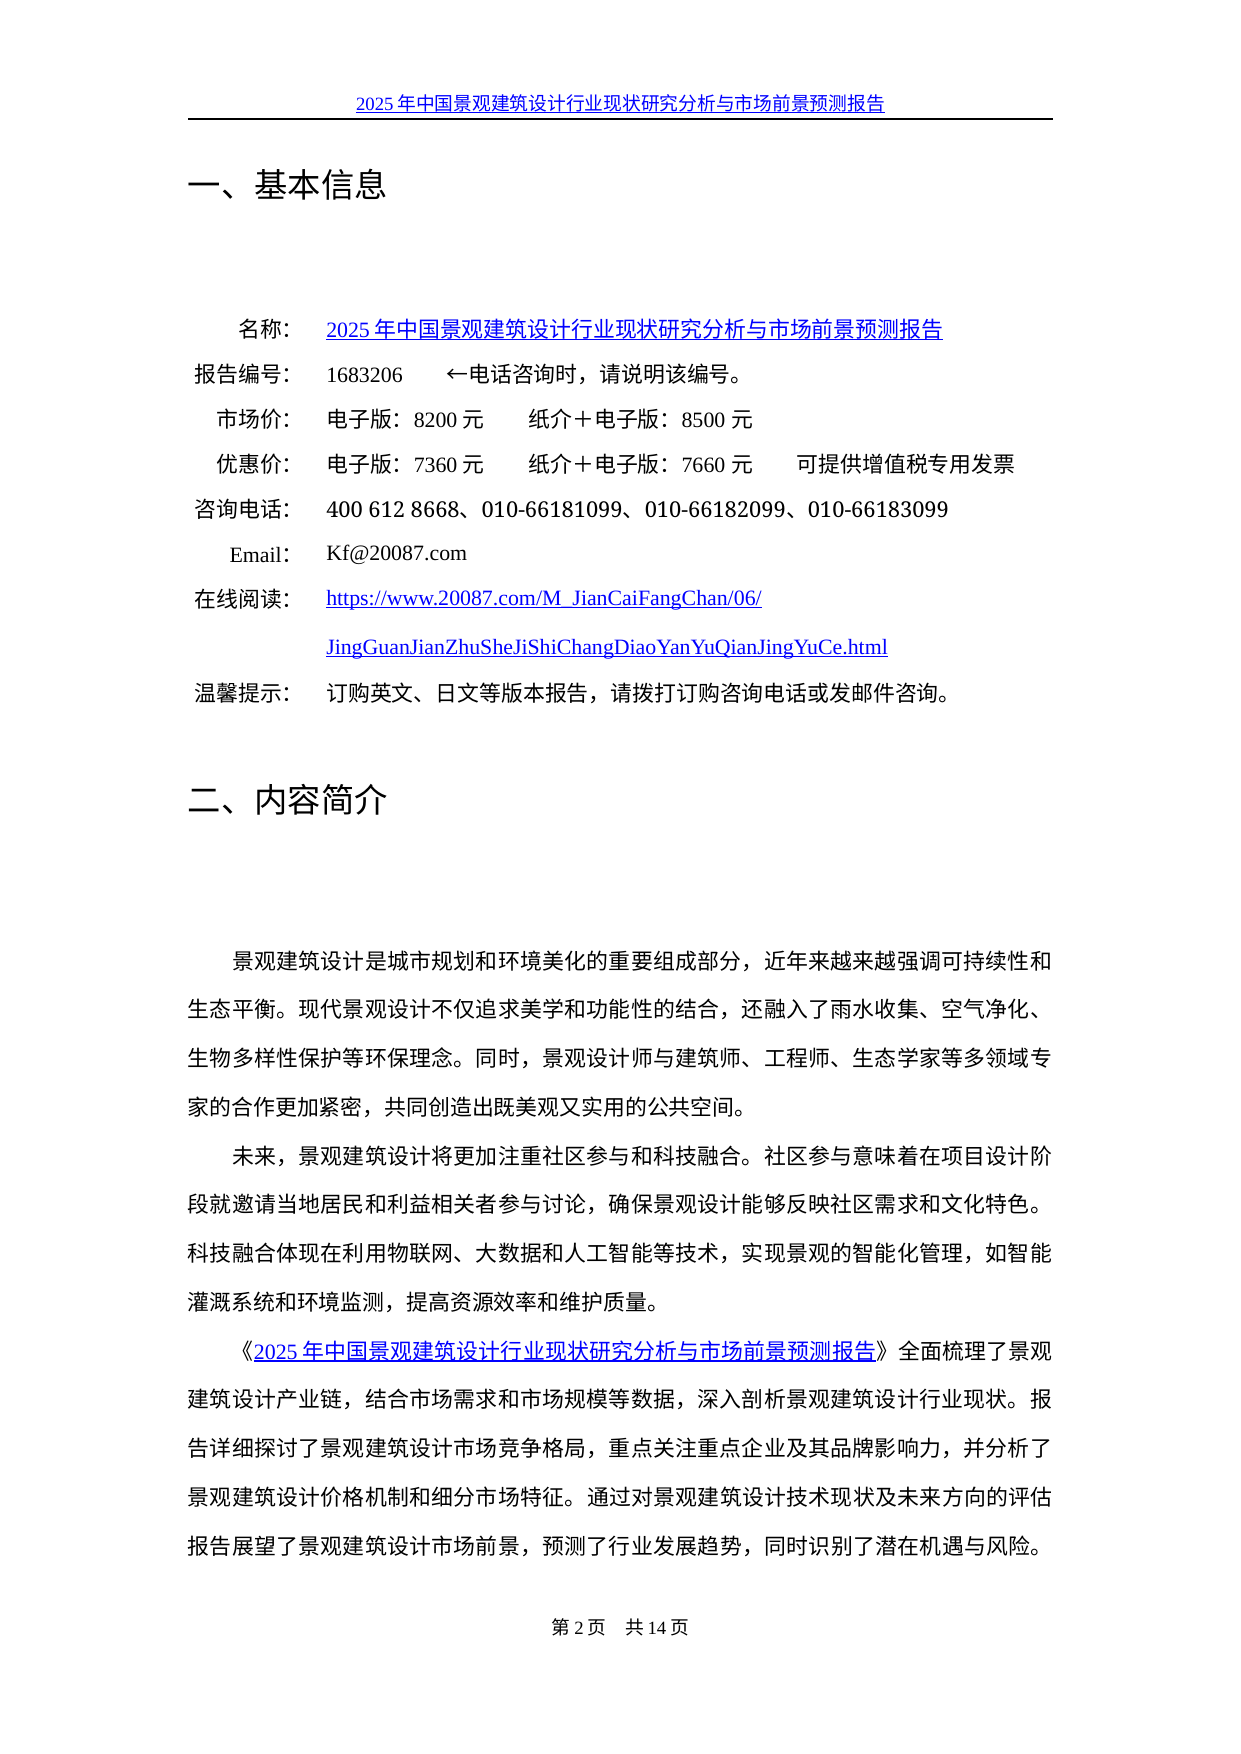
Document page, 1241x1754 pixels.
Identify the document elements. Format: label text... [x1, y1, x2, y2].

table_cell 电子版：8200 元 纸介＋电子版：8500 元 [315, 402, 1073, 447]
table_header 名称： [167, 312, 315, 357]
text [187, 943, 1053, 1561]
table_header 2025年中国景观建筑设计行业现状研究分析与市场前景预测报告 [315, 312, 1073, 357]
table_cell 在线阅读： [167, 582, 315, 675]
table_cell 优惠价： [167, 447, 315, 492]
table_cell 温馨提示： [167, 675, 315, 720]
table_cell Kf@20087.com [315, 537, 1073, 582]
table_cell 电子版：7360 元 纸介＋电子版：7660 元 可提供增值税专用发票 [315, 447, 1073, 492]
table_cell 咨询电话： [167, 492, 315, 537]
table_cell 1683206 ←电话咨询时，请说明该编号。 [315, 357, 1073, 402]
table_cell 报告编号： [167, 357, 315, 402]
table_cell Email： [167, 537, 315, 582]
title 一、基本信息 [187, 150, 1053, 215]
table_cell 市场价： [167, 402, 315, 447]
table_cell [315, 582, 1073, 675]
table_cell 订购英文、日文等版本报告，请拨打订购咨询电话或发邮件咨询。 [315, 675, 1073, 720]
table_cell 400 612 8668、010-66181099、010-66182099、010-66183099 [315, 492, 1073, 537]
title 二、内容简介 [187, 766, 1053, 831]
